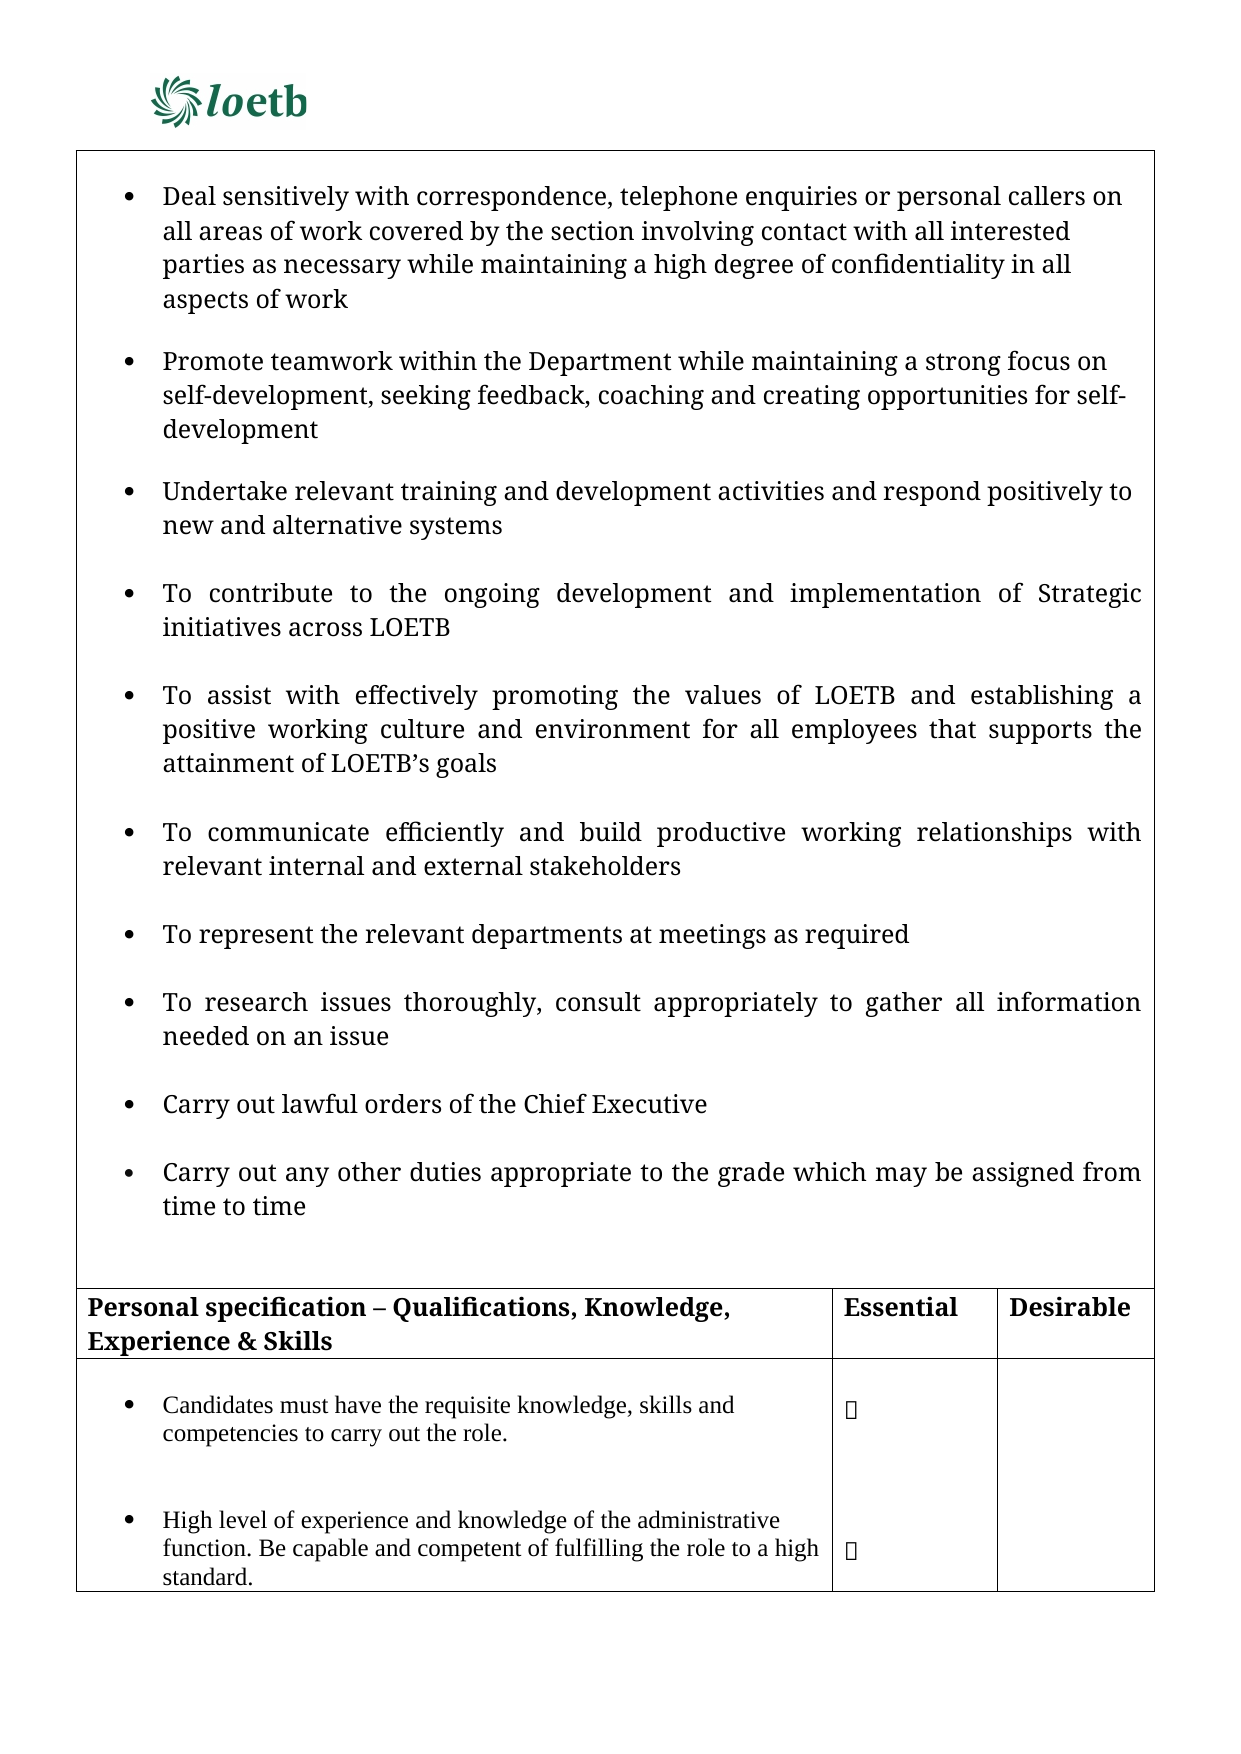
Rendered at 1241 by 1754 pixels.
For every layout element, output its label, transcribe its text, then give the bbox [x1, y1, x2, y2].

table_cell Desirable [998, 1289, 1154, 1357]
table_cell Personal specification – Qualifications, Knowledge, Experience & Skills [77, 1289, 832, 1357]
picture [150, 73, 307, 130]
table_cell Essential [833, 1289, 997, 1357]
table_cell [77, 151, 1154, 1288]
table_cell     [833, 1359, 997, 1591]
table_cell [77, 1359, 832, 1591]
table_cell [998, 1359, 1154, 1591]
